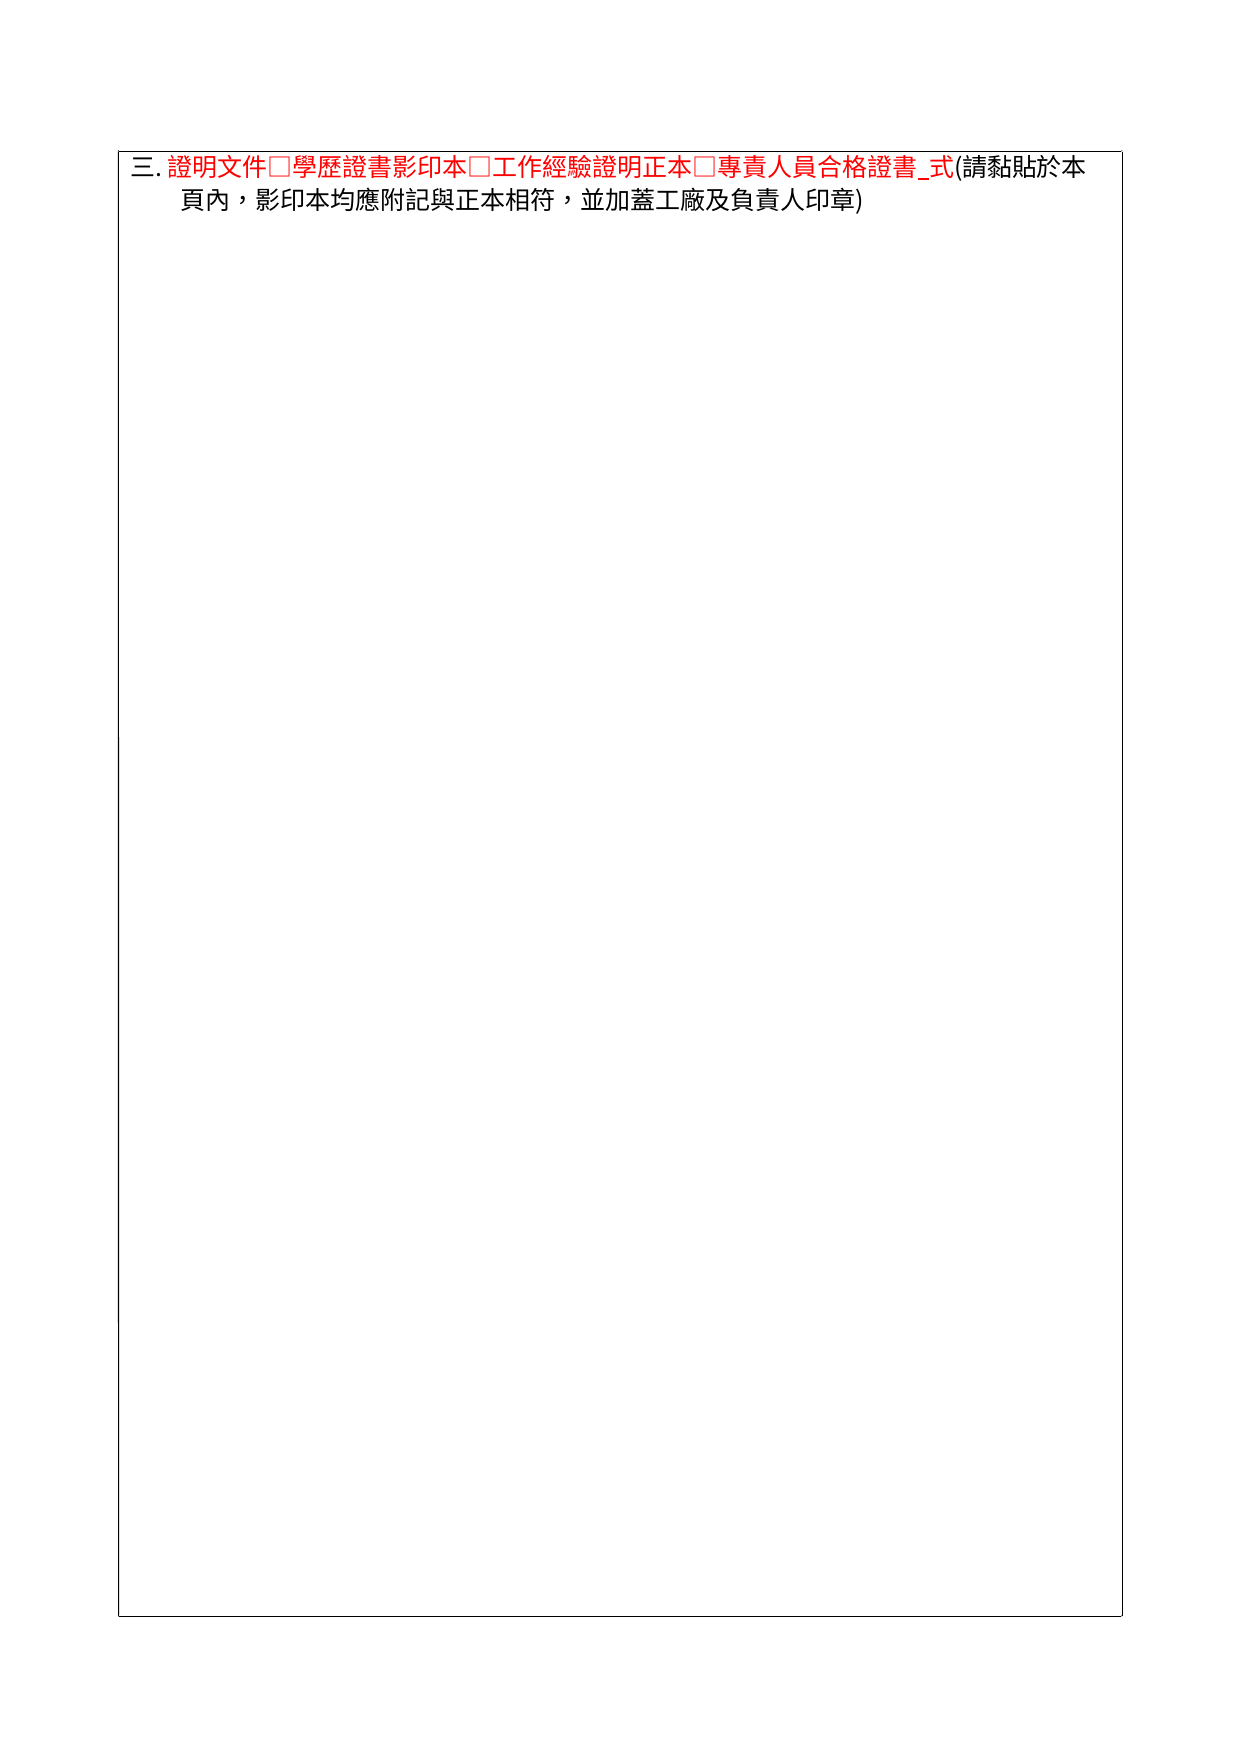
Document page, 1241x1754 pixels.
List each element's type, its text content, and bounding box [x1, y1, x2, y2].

text 三. 證明文件□學歷證書影印本□工作經驗證明正本□專責人員合格證書 式(請黏貼於本頁內，影印本均應附記與正本相符，並加蓋工廠及負責人印章) [130, 150, 1101, 217]
